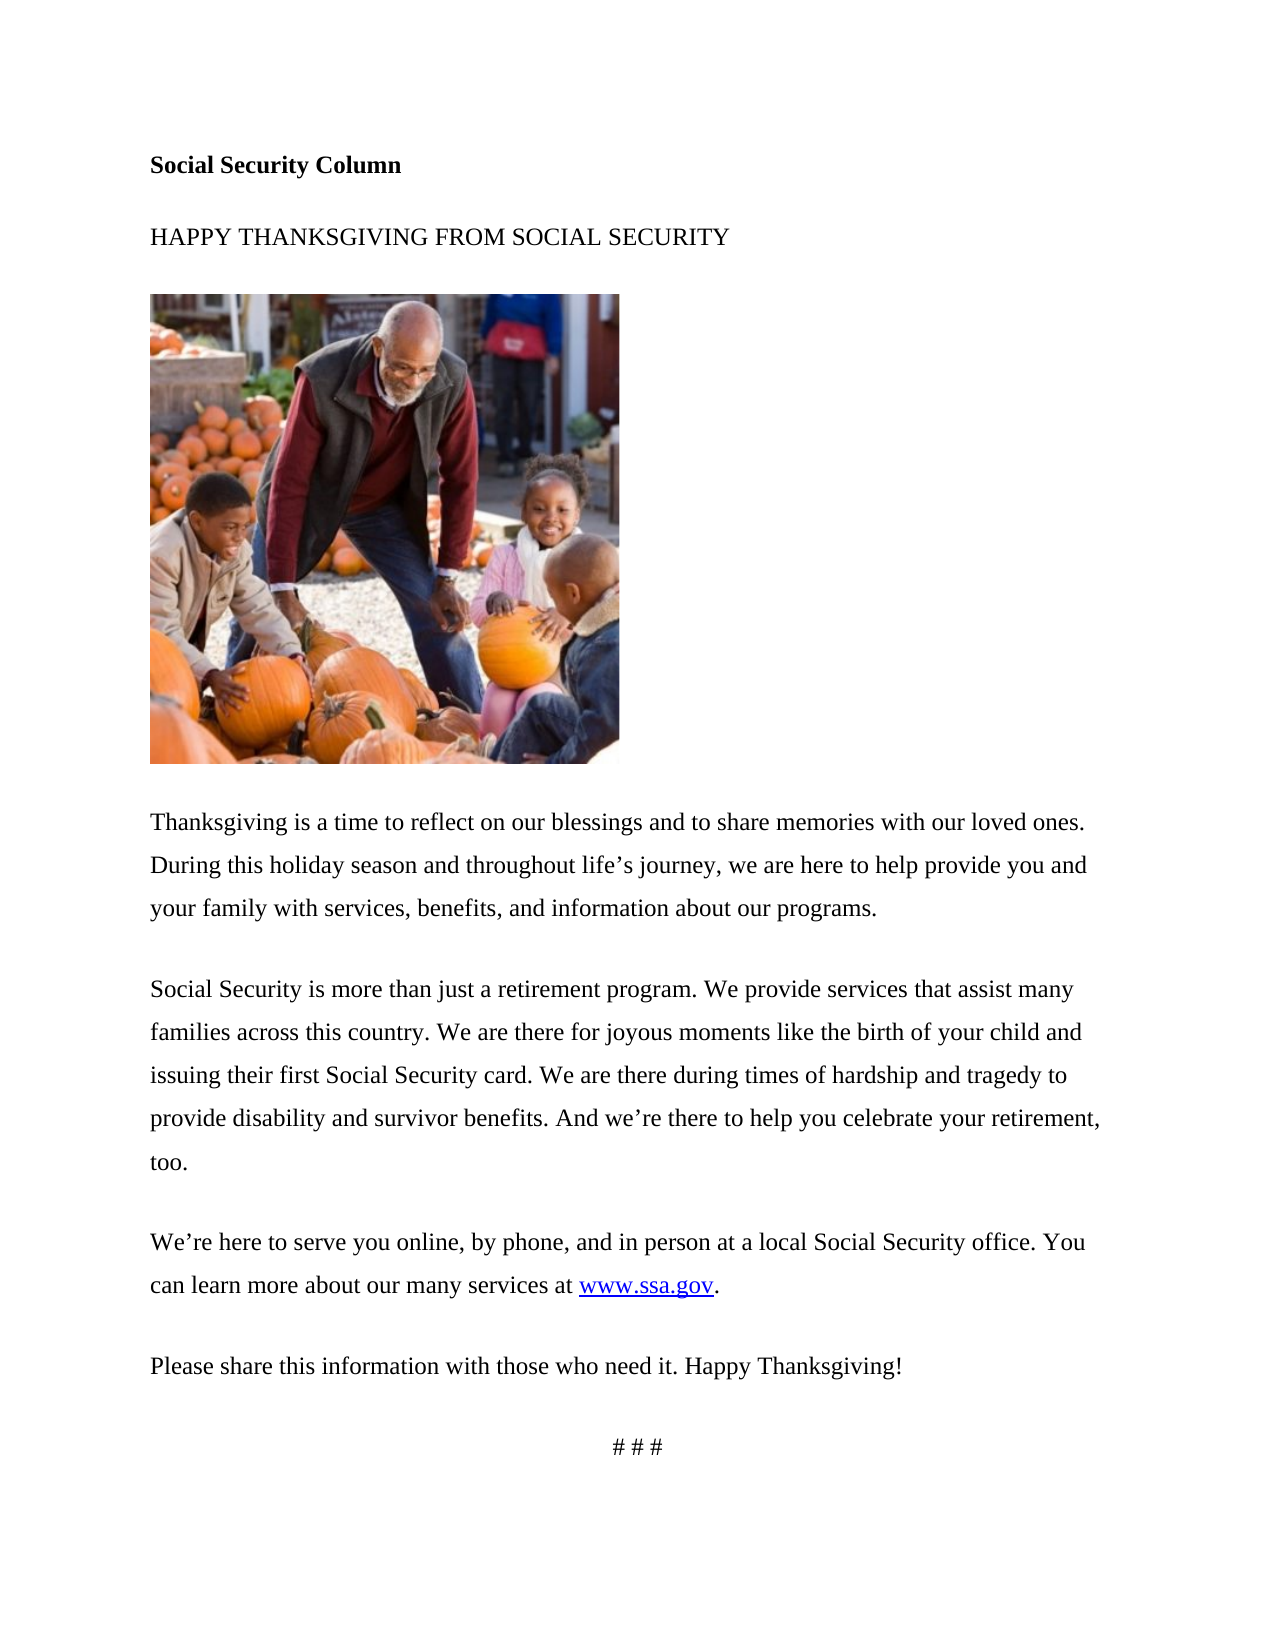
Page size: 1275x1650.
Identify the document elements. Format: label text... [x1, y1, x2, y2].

text Thanksgiving is a time to reflect on our blessings and to share memories with our loved ones. During this holiday season and throughout life’s journey, we are here to help provide you and your family with services, benefits, and information about our programs. [150, 807, 1125, 922]
text We’re here to serve you online, by phone, and in person at a local Social Security office. You can learn more about our many services at www.ssa.gov. [150, 1227, 1125, 1299]
text Social Security is more than just a retirement program. We provide services that assist many families across this country. We are there for joyous moments like the birth of your child and issuing their first Social Security card. We are there during times of hardship and tragedy to provide disability and survivor benefits. And we’re there to help you celebrate your retirement, too. [150, 974, 1125, 1175]
text # # # [150, 1432, 1125, 1460]
text Social Security Column [150, 150, 1125, 179]
text Please share this information with those who need it. Happy Thanksgiving! [150, 1351, 1125, 1380]
picture [150, 294, 620, 764]
text HAPPY THANKSGIVING FROM SOCIAL SECURITY [150, 222, 1125, 251]
